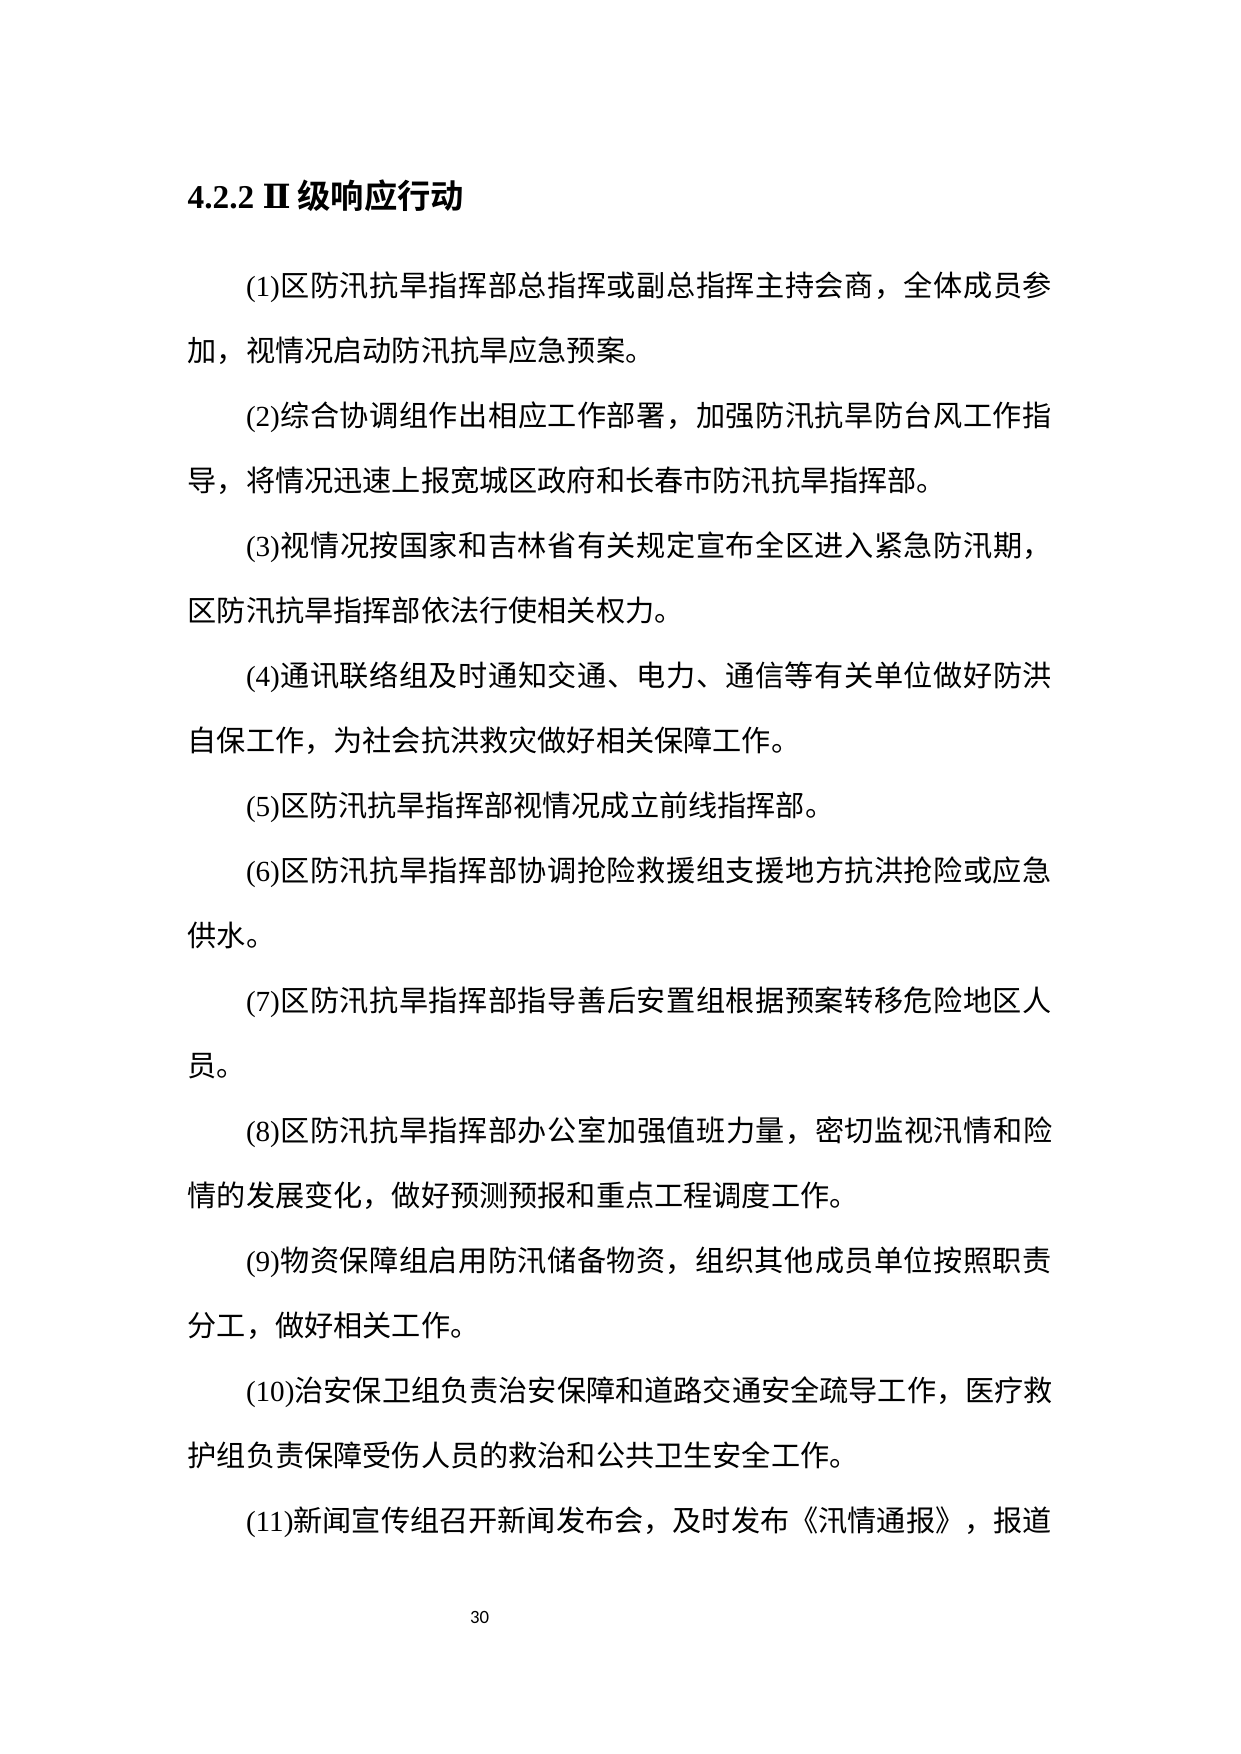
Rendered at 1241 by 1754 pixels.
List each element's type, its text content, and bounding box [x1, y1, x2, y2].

text (6)区防汛抗旱指挥部协调抢险救援组支援地方抗洪抢险或应急供水。 [187, 836, 1053, 966]
text (4)通讯联络组及时通知交通、电力、通信等有关单位做好防洪自保工作，为社会抗洪救灾做好相关保障工作。 [187, 641, 1053, 771]
text (10)治安保卫组负责治安保障和道路交通安全疏导工作，医疗救护组负责保障受伤人员的救治和公共卫生安全工作。 [187, 1356, 1053, 1486]
text (8)区防汛抗旱指挥部办公室加强值班力量，密切监视汛情和险情的发展变化，做好预测预报和重点工程调度工作。 [187, 1096, 1053, 1226]
subtitle 4.2.2 Ⅱ级响应行动 [187, 162, 1053, 227]
text (9)物资保障组启用防汛储备物资，组织其他成员单位按照职责分工，做好相关工作。 [187, 1226, 1053, 1356]
text (3)视情况按国家和吉林省有关规定宣布全区进入紧急防汛期，区防汛抗旱指挥部依法行使相关权力。 [187, 511, 1053, 641]
text (1)区防汛抗旱指挥部总指挥或副总指挥主持会商，全体成员参加，视情况启动防汛抗旱应急预案。 [187, 251, 1053, 381]
text (5)区防汛抗旱指挥部视情况成立前线指挥部。 [187, 771, 1053, 836]
text (7)区防汛抗旱指挥部指导善后安置组根据预案转移危险地区人员。 [187, 966, 1053, 1096]
text (2)综合协调组作出相应工作部署，加强防汛抗旱防台风工作指导，将情况迅速上报宽城区政府和长春市防汛抗旱指挥部。 [187, 381, 1053, 511]
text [187, 1486, 1053, 1551]
